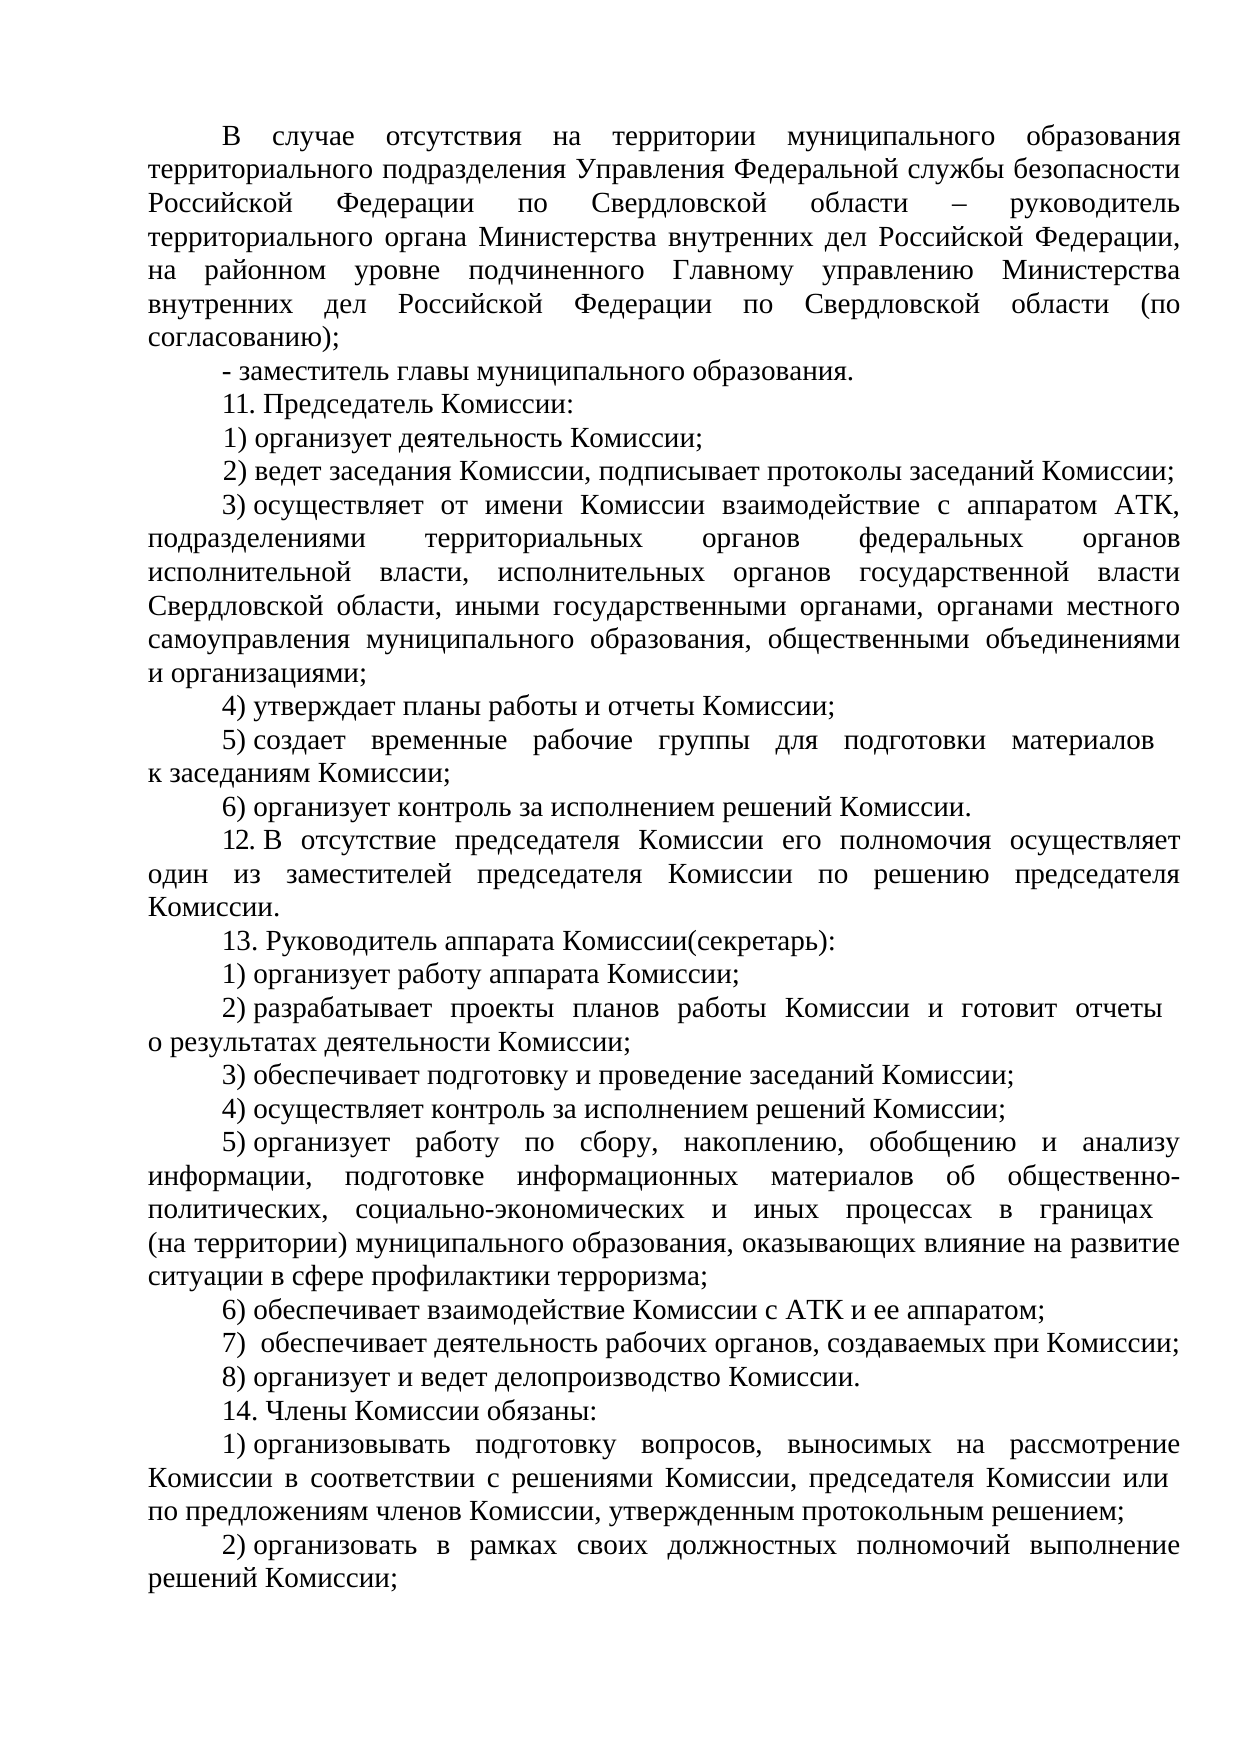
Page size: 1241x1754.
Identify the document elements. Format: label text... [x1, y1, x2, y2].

text 1) организует деятельность Комиссии; [148, 420, 1181, 453]
text 5) организует работу по сбору, накоплению, обобщению и анализу информации, подготовке информационных материалов об общественно- политических, социально-экономических и иных процессах в границах (на территории) муниципального образования, оказывающих влияние на развитие ситуации в сфере профилактики терроризма; [148, 1124, 1181, 1292]
text 1) организует работу аппарата Комиссии; [148, 957, 1181, 990]
text В случае отсутствия на территории муниципального образования территориального подразделения Управления Федеральной службы безопасности Российской Федерации по Свердловской области – руководитель территориального органа Министерства внутренних дел Российской Федерации, на районном уровне подчиненного Главному управлению Министерства внутренних дел Российской Федерации по Свердловской области (по согласованию); [148, 118, 1181, 353]
text 13. Руководитель аппарата Комиссии(секретарь): [148, 923, 1181, 957]
text 8) организует и ведет делопроизводство Комиссии. [148, 1359, 1181, 1393]
text 11. Председатель Комиссии: [148, 386, 1181, 420]
text 12. В отсутствие председателя Комиссии его полномочия осуществляет один из заместителей председателя Комиссии по решению председателя Комиссии. [148, 822, 1181, 923]
text 2) разрабатывает проекты планов работы Комиссии и готовит отчеты о результатах деятельности Комиссии; [148, 990, 1181, 1057]
text 6) обеспечивает взаимодействие Комиссии с АТК и ее аппаратом; [148, 1292, 1181, 1326]
text 14. Члены Комиссии обязаны: [148, 1393, 1181, 1426]
text - заместитель главы муниципального образования. [148, 353, 1181, 386]
text 1) организовывать подготовку вопросов, выносимых на рассмотрение Комиссии в соответствии с решениями Комиссии, председателя Комиссии или по предложениям членов Комиссии, утвержденным протокольным решением; [148, 1426, 1181, 1527]
text 3) осуществляет от имени Комиссии взаимодействие с аппаратом АТК, подразделениями территориальных органов федеральных органов исполнительной власти, исполнительных органов государственной власти Свердловской области, иными государственными органами, органами местного самоуправления муниципального образования, общественными объединениями и организациями; [148, 487, 1181, 688]
text 4) утверждает планы работы и отчеты Комиссии; [148, 688, 1181, 722]
text 2) ведет заседания Комиссии, подписывает протоколы заседаний Комиссии; [148, 453, 1181, 487]
text 2) организовать в рамках своих должностных полномочий выполнение решений Комиссии; [148, 1527, 1181, 1594]
text 6) организует контроль за исполнением решений Комиссии. [148, 789, 1181, 822]
text 5) создает временные рабочие группы для подготовки материалов к заседаниям Комиссии; [148, 722, 1181, 789]
text 4) осуществляет контроль за исполнением решений Комиссии; [148, 1091, 1181, 1124]
text 7) обеспечивает деятельность рабочих органов, создаваемых при Комиссии; [148, 1326, 1181, 1359]
text 3) обеспечивает подготовку и проведение заседаний Комиссии; [148, 1057, 1181, 1091]
